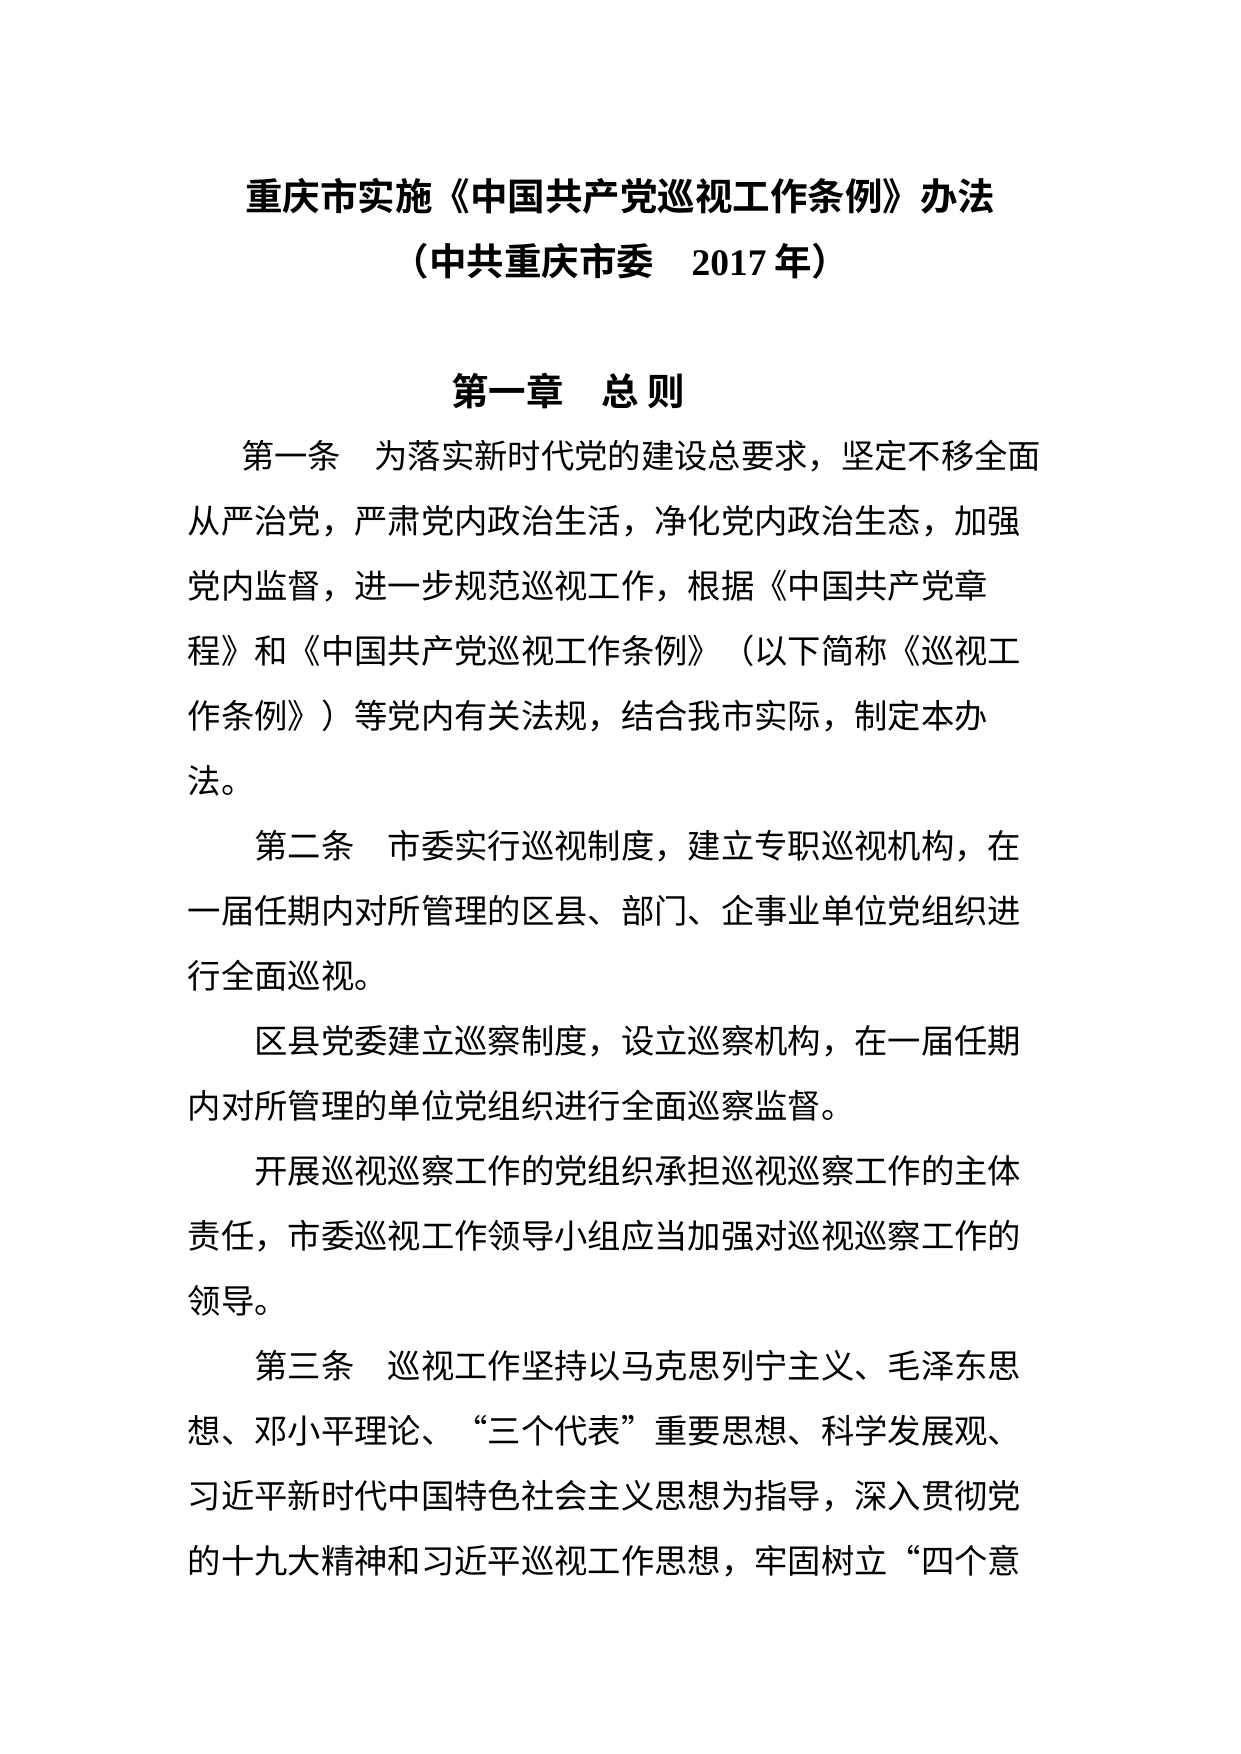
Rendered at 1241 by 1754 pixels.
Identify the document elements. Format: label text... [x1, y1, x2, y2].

text 第一条 为落实新时代党的建设总要求，坚定不移全面从严治党，严肃党内政治生活，净化党内政治生态，加强党内监督，进一步规范巡视工作，根据《中国共产党章程》和《中国共产党巡视工作条例》（以下简称《巡视工作条例》）等党内有关法规，结合我市实际，制定本办法。 [187, 422, 1053, 812]
text 开展巡视巡察工作的党组织承担巡视巡察工作的主体责任，市委巡视工作领导小组应当加强对巡视巡察工作的领导。 [187, 1137, 1053, 1332]
text 第一章 总 则 [187, 357, 1053, 422]
text 第二条 市委实行巡视制度，建立专职巡视机构，在一届任期内对所管理的区县、部门、企事业单位党组织进行全面巡视。 [187, 812, 1053, 1007]
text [187, 1332, 1053, 1592]
text 区县党委建立巡察制度，设立巡察机构，在一届任期内对所管理的单位党组织进行全面巡察监督。 [187, 1007, 1053, 1137]
text 重庆市实施《中国共产党巡视工作条例》办法 （中共重庆市委 2017年） [187, 162, 1053, 292]
